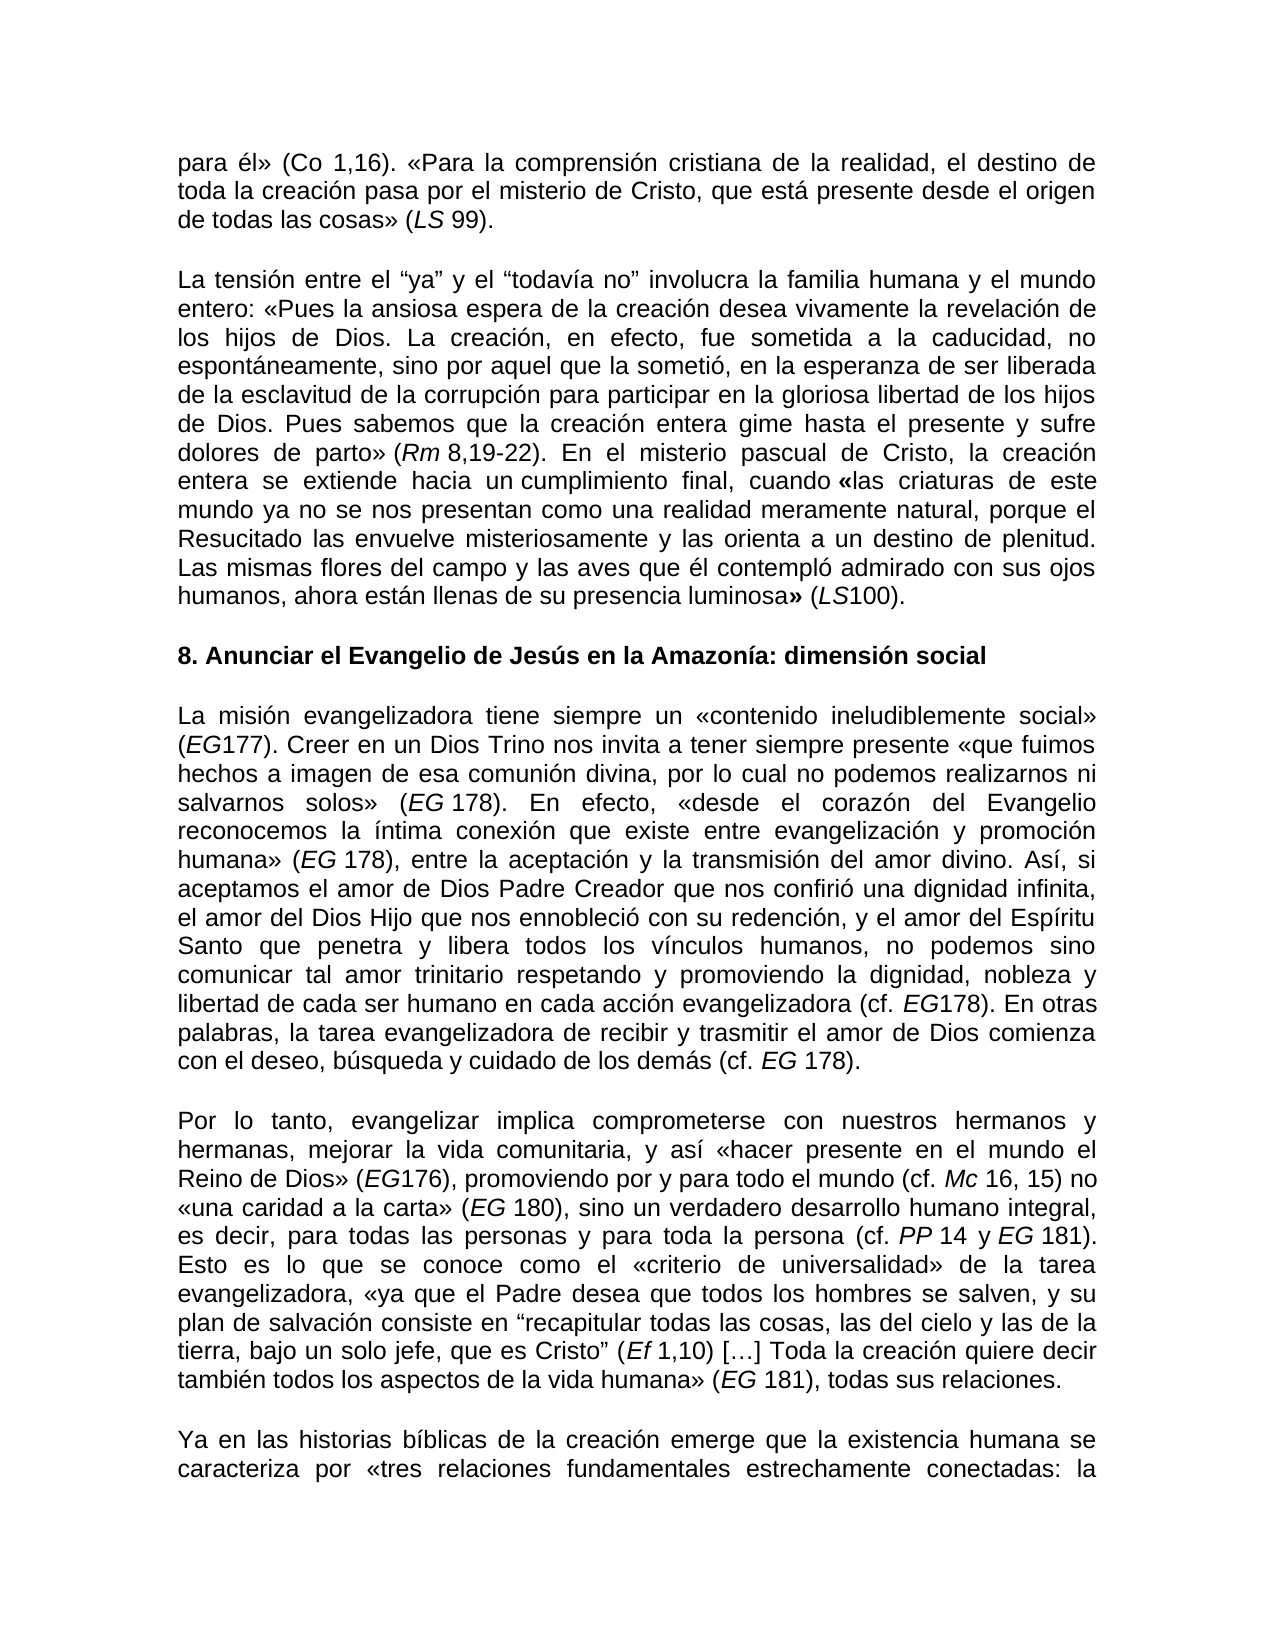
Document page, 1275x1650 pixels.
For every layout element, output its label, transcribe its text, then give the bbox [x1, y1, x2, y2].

text Por lo tanto, evangelizar implica comprometerse con nuestros hermanos y hermanas, mejorar la vida comunitaria, y así «hacer presente en el mundo el Reino de Dios» (EG176), promoviendo por y para todo el mundo (cf. Mc 16, 15) no «una caridad a la carta» (EG 180), sino un verdadero desarrollo humano integral, es decir, para todas las personas y para toda la persona (cf. PP 14 y EG 181). Esto es lo que se conoce como el «criterio de universalidad» de la tarea evangelizadora, «ya que el Padre desea que todos los hombres se salven, y su plan de salvación consiste en “recapitular todas las cosas, las del cielo y las de la tierra, bajo un solo jefe, que es Cristo” (Ef 1,10) […] Toda la creación quiere decir también todos los aspectos de la vida humana» (EG 181), todas sus relaciones. [177, 1106, 1098, 1394]
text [177, 148, 1098, 234]
text 8. Anunciar el Evangelio de Jesús en la Amazonía: dimensión social [177, 641, 1098, 670]
text La misión evangelizadora tiene siempre un «contenido ineludiblemente social» (EG177). Creer en un Dios Trino nos invita a tener siempre presente «que fuimos hechos a imagen de esa comunión divina, por lo cual no podemos realizarnos ni salvarnos solos» (EG 178). En efecto, «desde el corazón del Evangelio reconocemos la íntima conexión que existe entre evangelización y promoción humana» (EG 178), entre la aceptación y la transmisión del amor divino. Así, si aceptamos el amor de Dios Padre Creador que nos confirió una dignidad infinita, el amor del Dios Hijo que nos ennobleció con su redención, y el amor del Espíritu Santo que penetra y libera todos los vínculos humanos, no podemos sino comunicar tal amor trinitario respetando y promoviendo la dignidad, nobleza y libertad de cada ser humano en cada acción evangelizadora (cf. EG178). En otras palabras, la tarea evangelizadora de recibir y trasmitir el amor de Dios comienza con el deseo, búsqueda y cuidado de los demás (cf. EG 178). [177, 701, 1098, 1075]
text La tensión entre el “ya” y el “todavía no” involucra la familia humana y el mundo entero: «Pues la ansiosa espera de la creación desea vivamente la revelación de los hijos de Dios. La creación, en efecto, fue sometida a la caducidad, no espontáneamente, sino por aquel que la sometió, en la esperanza de ser liberada de la esclavitud de la corrupción para participar en la gloriosa libertad de los hijos de Dios. Pues sabemos que la creación entera gime hasta el presente y sufre dolores de parto» (Rm 8,19-22). En el misterio pascual de Cristo, la creación entera se extiende hacia un cumplimiento final, cuando «las criaturas de este mundo ya no se nos presentan como una realidad meramente natural, porque el Resucitado las envuelve misteriosamente y las orienta a un destino de plenitud. Las mismas flores del campo y las aves que él contempló admirado con sus ojos humanos, ahora están llenas de su presencia luminosa» (LS100). [177, 265, 1098, 610]
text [177, 1425, 1098, 1483]
